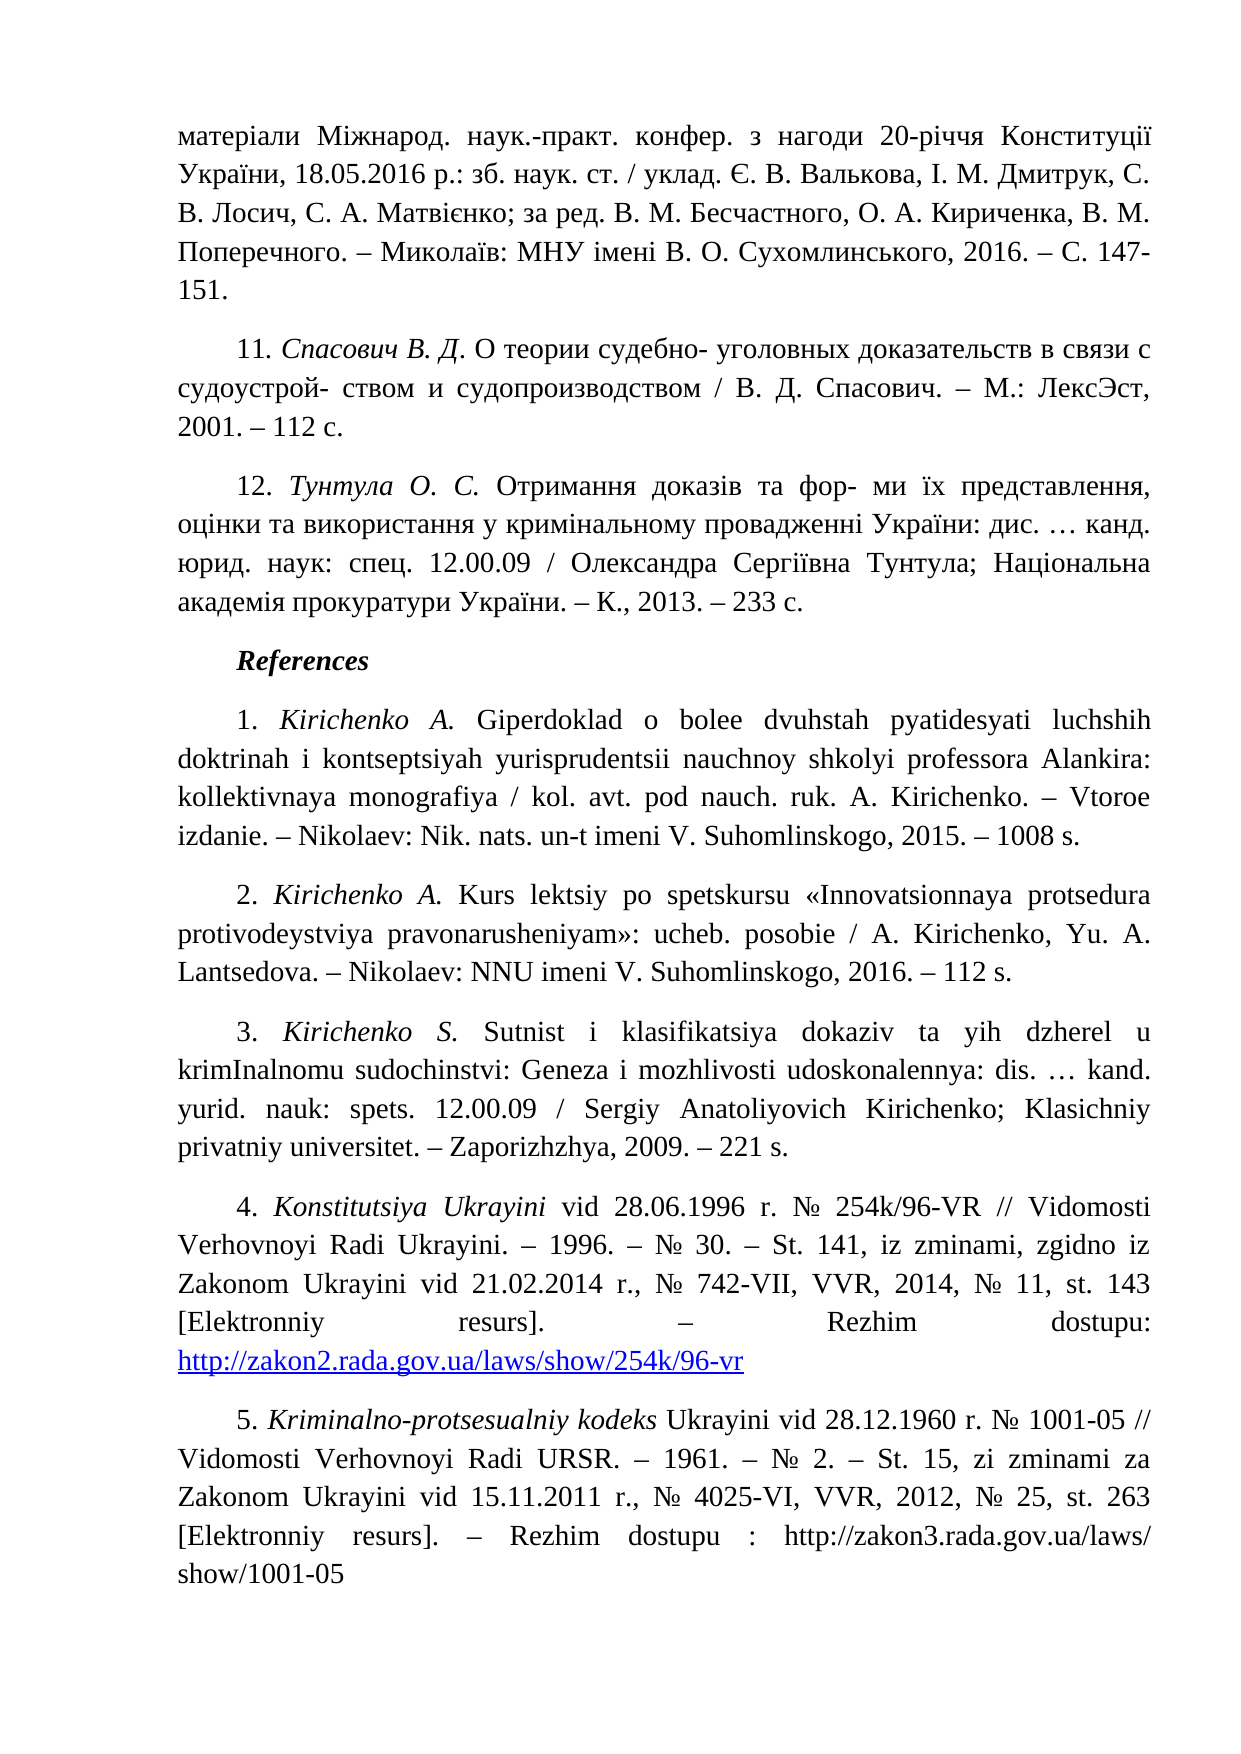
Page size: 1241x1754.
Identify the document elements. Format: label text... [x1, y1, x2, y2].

text 12. Тунтула О. С. Отримання доказів та фор- ми їх представлення, оцінки та використання у кримінальному провадженні України: дис. … канд. юрид. наук: спец. 12.00.09 / Олександра Сергіївна Тунтула; Національна академія прокуратури України. – К., 2013. – 233 с. [177, 468, 1152, 617]
text References [177, 643, 1152, 677]
text 4. Konstitutsiya Ukrayini vid 28.06.1996 r. № 254k/96-VR // Vidomosti Verhovnoyi Radi Ukrayini. – 1996. – № 30. – St. 141, iz zminami, zgidno iz Zakonom Ukrayini vid 21.02.2014 r., № 742-VII, VVR, 2014, № 11, st. 143 [Elektronniy resurs]. – Rezhim dostupu: http://zakon2.rada.gov.ua/laws/show/254k/96-vr [177, 1189, 1152, 1377]
text 2. Kirichenko A. Kurs lektsiy po spetskursu «Innovatsionnaya protsedura protivodeystviya pravonarusheniyam»: ucheb. posobie / A. Kirichenko, Yu. A. Lantsedova. – Nikolaev: NNU imeni V. Suhomlinskogo, 2016. – 112 s. [177, 877, 1152, 988]
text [177, 118, 1152, 306]
text 3. Kirichenko S. Sutnist i klasifikatsiya dokaziv ta yih dzherel u krimInalnomu sudochinstvi: Geneza i mozhlivosti udoskonalennya: dis. … kand. yurid. nauk: spets. 12.00.09 / Sergiy Anatoliyovich Kirichenko; Klasichniy privatniy universitet. – Zaporizhzhya, 2009. – 221 s. [177, 1014, 1152, 1163]
text 1. Kirichenko A. Giperdoklad o bolee dvuhstah pyatidesyati luchshih doktrinah i kontseptsiyah yurisprudentsii nauchnoy shkolyi professora Alankira: kollektivnaya monografiya / kol. avt. pod nauch. ruk. A. Kirichenko. – Vtoroe izdanie. – Nikolaev: Nik. nats. un-t imeni V. Suhomlinskogo, 2015. – 1008 s. [177, 702, 1152, 852]
text 11. Спасович В. Д. О теории судебно- уголовных доказательств в связи с судоустрой- ством и судопроизводством / В. Д. Спасович. – М.: ЛексЭст, 2001. – 112 с. [177, 332, 1152, 442]
text 5. Krimіnalno-protsesualniy kodeks Ukrayini vid 28.12.1960 r. № 1001-05 // Vidomosti Verhovnoyi Radi URSR. – 1961. – № 2. – St. 15, zi zminami za Zakonom Ukrayini vid 15.11.2011 r., № 4025-VI, VVR, 2012, № 25, st. 263 [Elektronniy resurs]. – Rezhim dostupu : http://zakon3.rada.gov.ua/laws/ show/1001-05 [177, 1402, 1152, 1590]
